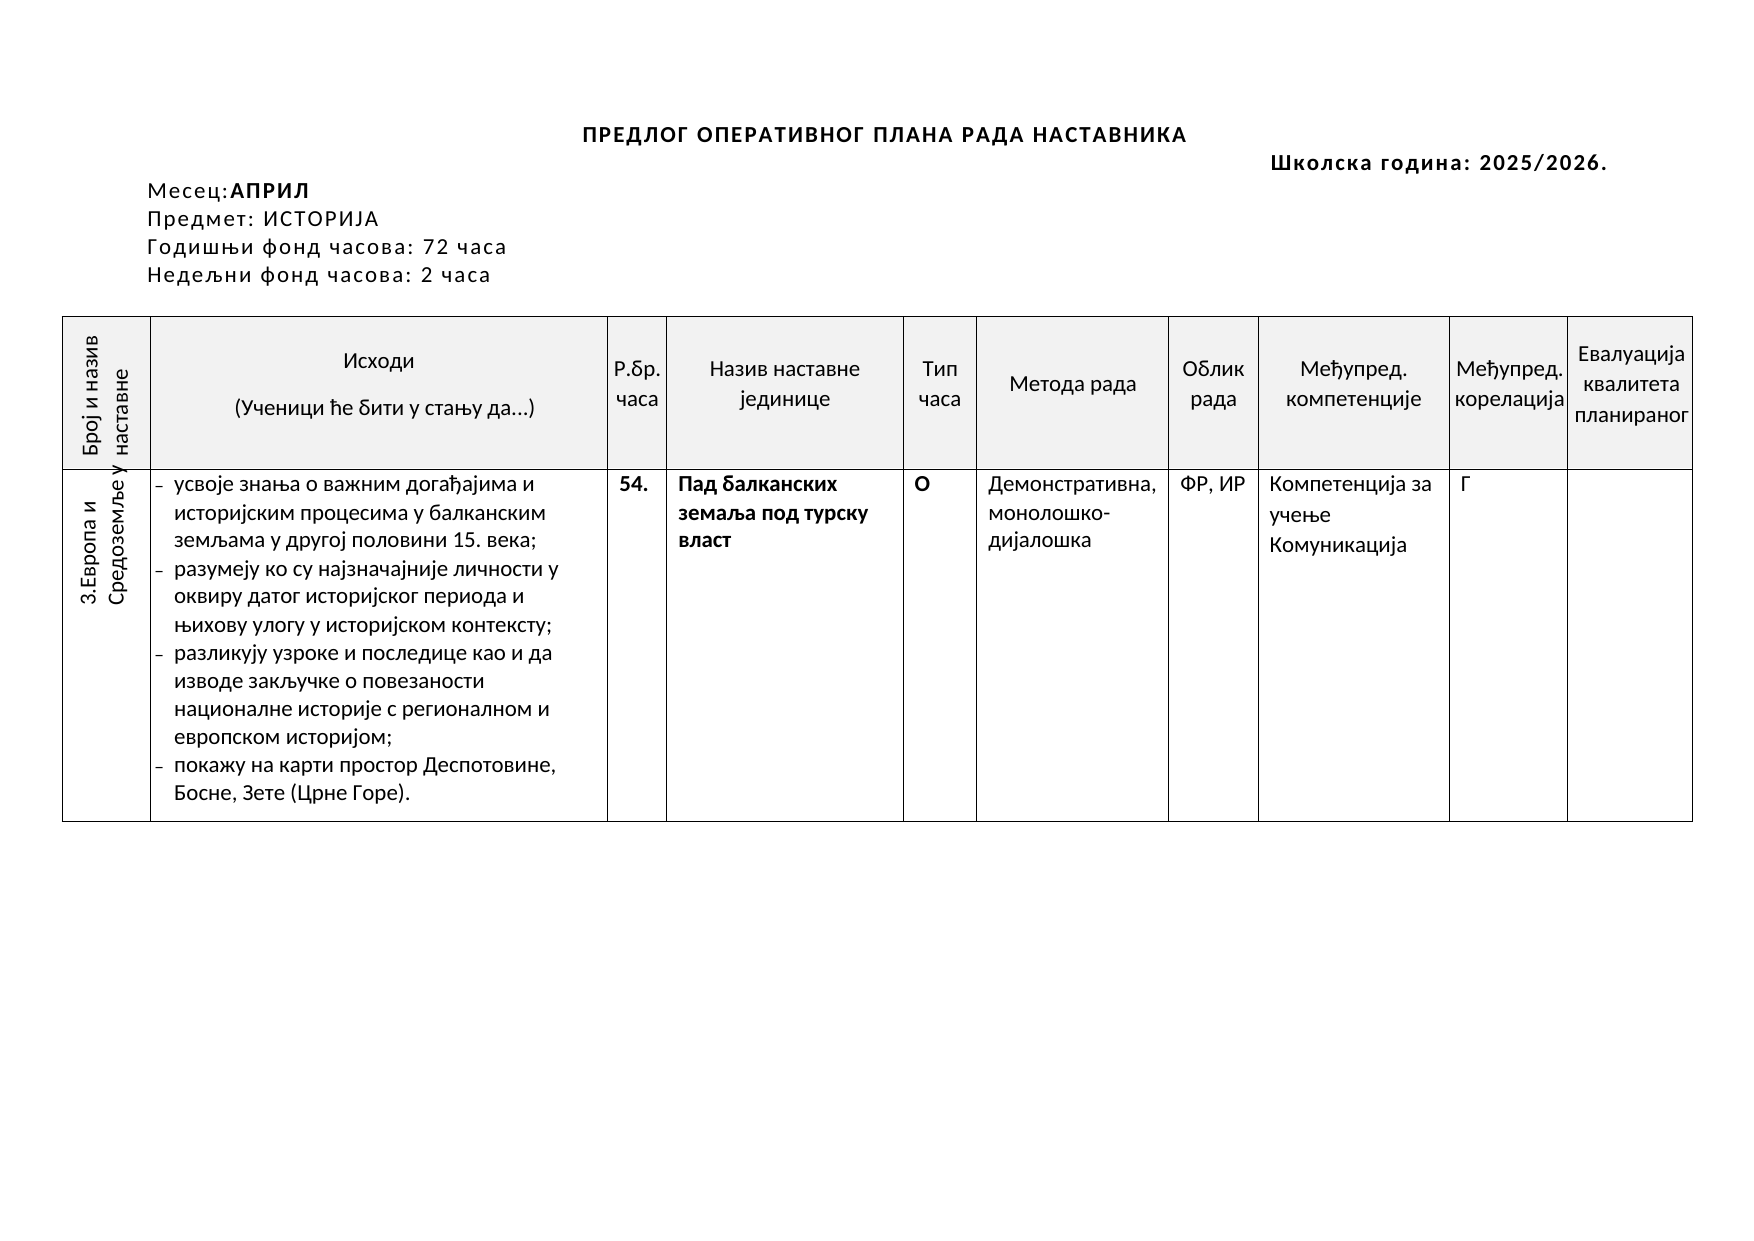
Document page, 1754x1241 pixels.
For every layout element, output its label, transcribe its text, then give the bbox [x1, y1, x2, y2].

table_header Евалуација квалитета планираног [1568, 317, 1692, 468]
table_cell Пад балканских земаља под турску власт [667, 470, 903, 821]
table_cell Компетенција за учење Комуникација [1259, 470, 1449, 821]
table_header Исходи (Ученици ће бити у стању да...) [151, 317, 607, 468]
table_cell ФР, ИР [1169, 470, 1258, 821]
table_cell 54. [608, 470, 666, 821]
table_cell Г [1450, 470, 1567, 821]
table_header Међупред. корелација [1450, 317, 1567, 468]
table_header Облик рада [1169, 317, 1258, 468]
table_header Међупред. компетенције [1259, 317, 1449, 468]
table_cell О [904, 470, 976, 821]
table_cell 3.Европа и Средоземље у позном средњем веку [63, 470, 150, 821]
table_header Р.бр. часа [608, 317, 666, 468]
table_header Тип часа [904, 317, 976, 468]
table_cell [1568, 470, 1692, 821]
table_header Назив наставне јединице [667, 317, 903, 468]
text ПРЕДЛОГ ОПЕРАТИВНОГ ПЛАНА РАДА НАСТАВНИКА [147, 120, 1607, 148]
text Предмет: ИСТОРИЈА [147, 204, 1607, 232]
table_header Метода рада [977, 317, 1168, 468]
text Годишњи фонд часова: 72 часа [147, 232, 1607, 260]
table_cell усвоје знања о важним догађајима и историјским процесима у балканским земљама у другој половини 15. века; разумеју ко су најзначајније личности у оквиру датог историјског периода и њихову улогу у историјском контексту; разликују узроке и последице као и да изводе закључке о повезаности националне историје с регионалном и европском историјом; покажу на карти простор Деспотовине, Босне, Зете (Црне Горе). [151, 470, 607, 821]
text Недељни фонд часова: 2 часа [147, 260, 1607, 288]
text Месец:АПРИЛ [147, 176, 1607, 204]
table_cell Демонстративна, монолошко-дијалошка [977, 470, 1168, 821]
text Школска година: 2025/2026. [147, 148, 1607, 176]
table_header Број и назив наставне теме [63, 317, 150, 468]
